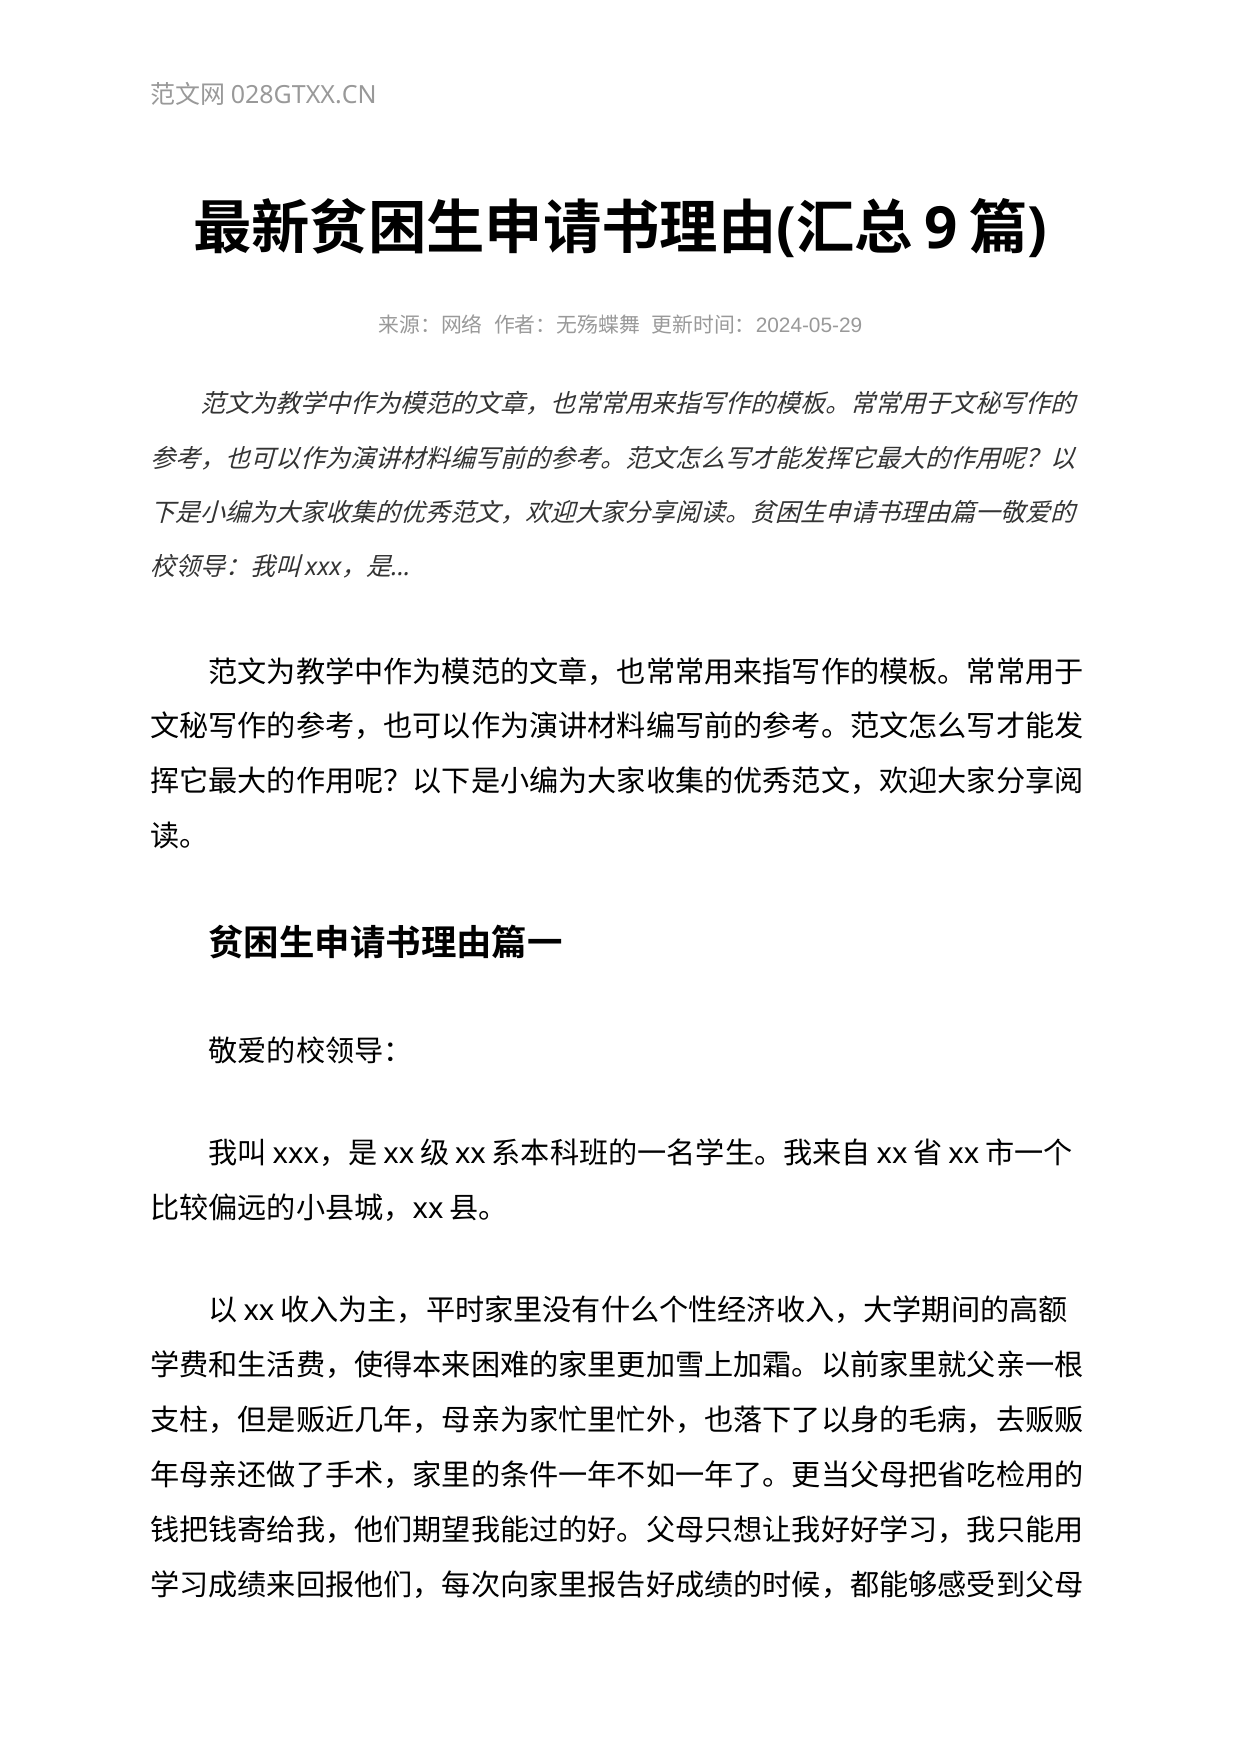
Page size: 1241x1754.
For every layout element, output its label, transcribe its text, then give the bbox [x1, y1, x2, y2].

text 范文为教学中作为模范的文章，也常常用来指写作的模板。常常用于文秘写作的参考，也可以作为演讲材料编写前的参考。范文怎么写才能发挥它最大的作用呢？以下是小编为大家收集的优秀范文，欢迎大家分享阅读。贫困生申请书理由篇一敬爱的校领导：我叫xxx，是... [150, 384, 1090, 583]
text 范文为教学中作为模范的文章，也常常用来指写作的模板。常常用于文秘写作的参考，也可以作为演讲材料编写前的参考。范文怎么写才能发挥它最大的作用呢？以下是小编为大家收集的优秀范文，欢迎大家分享阅读。 [150, 648, 1090, 855]
text 我叫xxx，是xx级xx系本科班的一名学生。我来自xx省xx市一个比较偏远的小县城，xx县。 [150, 1130, 1090, 1227]
text 来源：网络 作者：无殇蝶舞 更新时间：2024-05-29 [150, 313, 1090, 337]
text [150, 1287, 1090, 1604]
text 敬爱的校领导： [150, 1028, 1090, 1070]
text 贫困生申请书理由篇一 [150, 914, 1090, 966]
subtitle 最新贫困生申请书理由(汇总9篇) [150, 181, 1090, 266]
